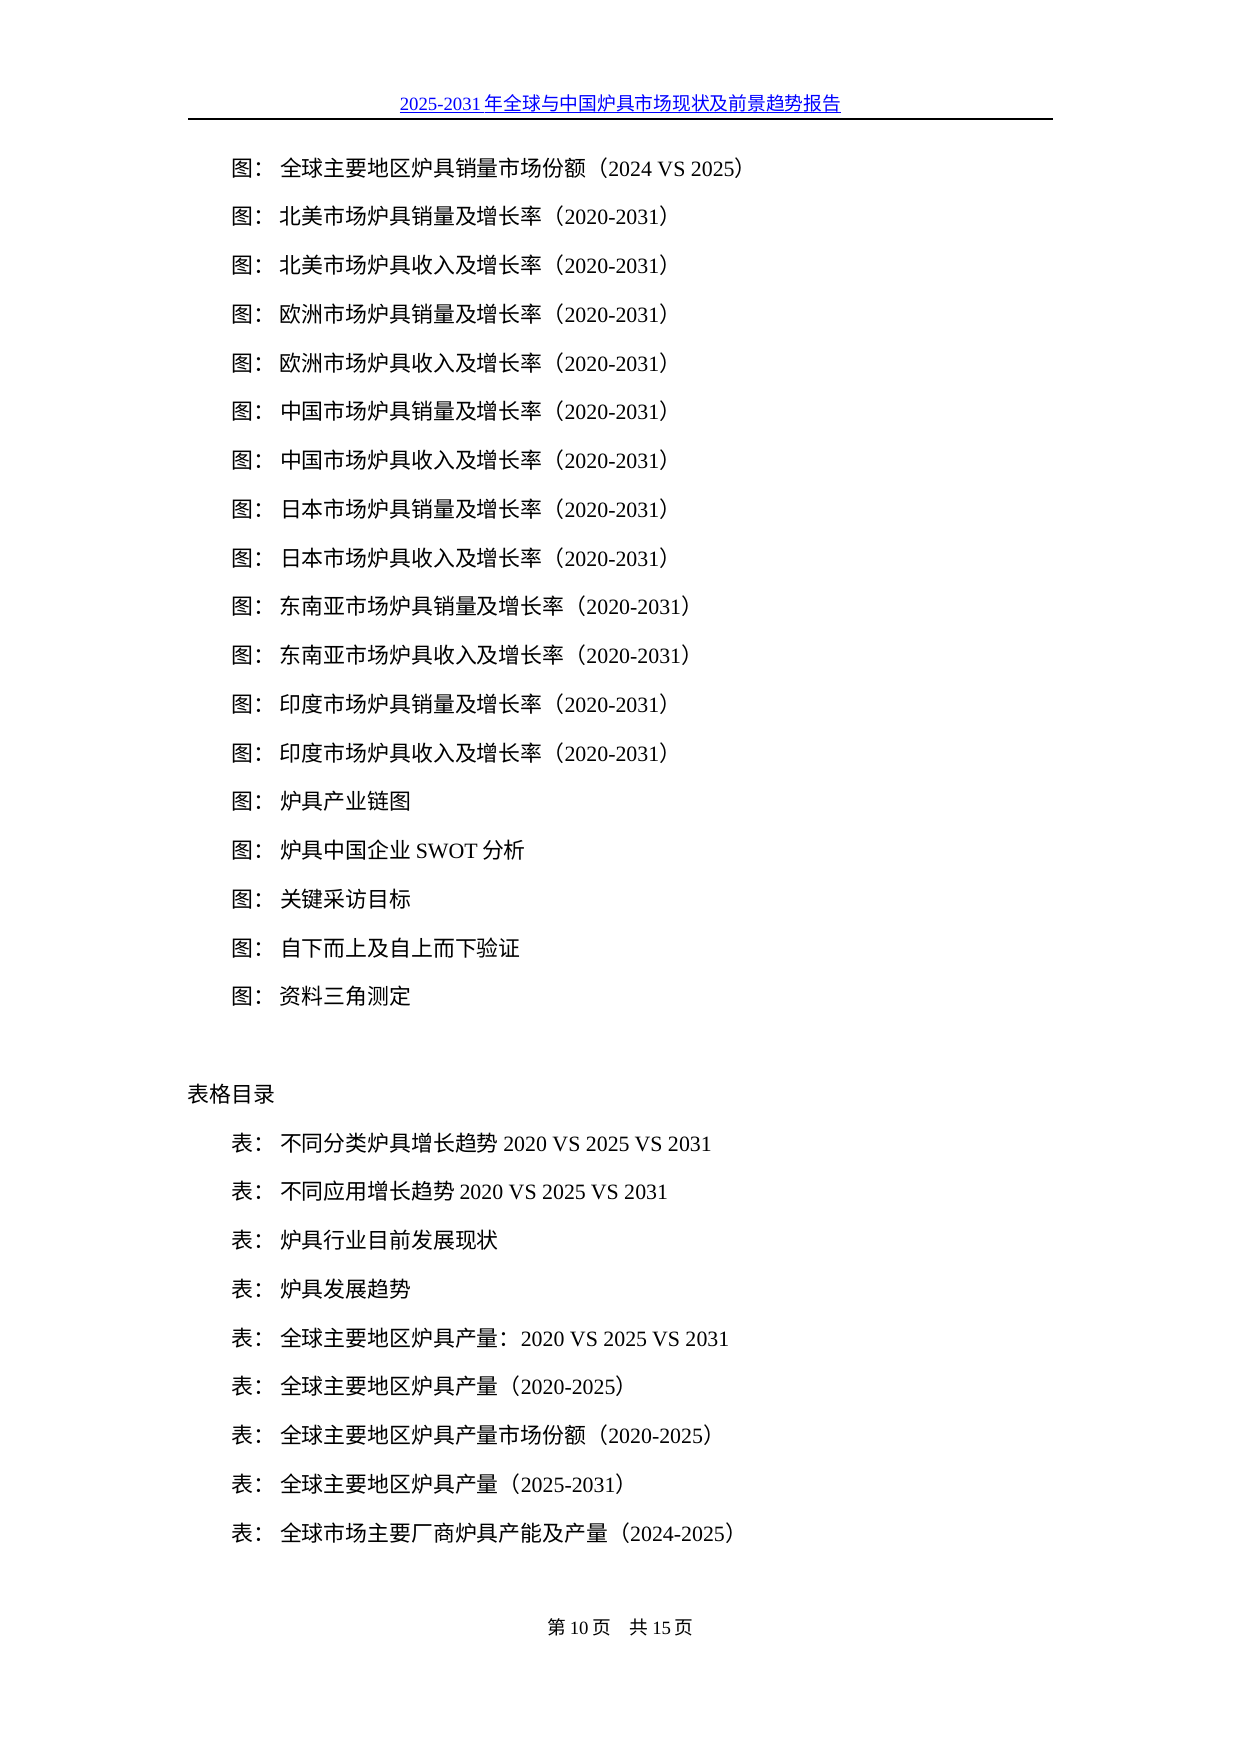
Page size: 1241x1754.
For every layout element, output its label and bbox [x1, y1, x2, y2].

text [187, 150, 1053, 1548]
